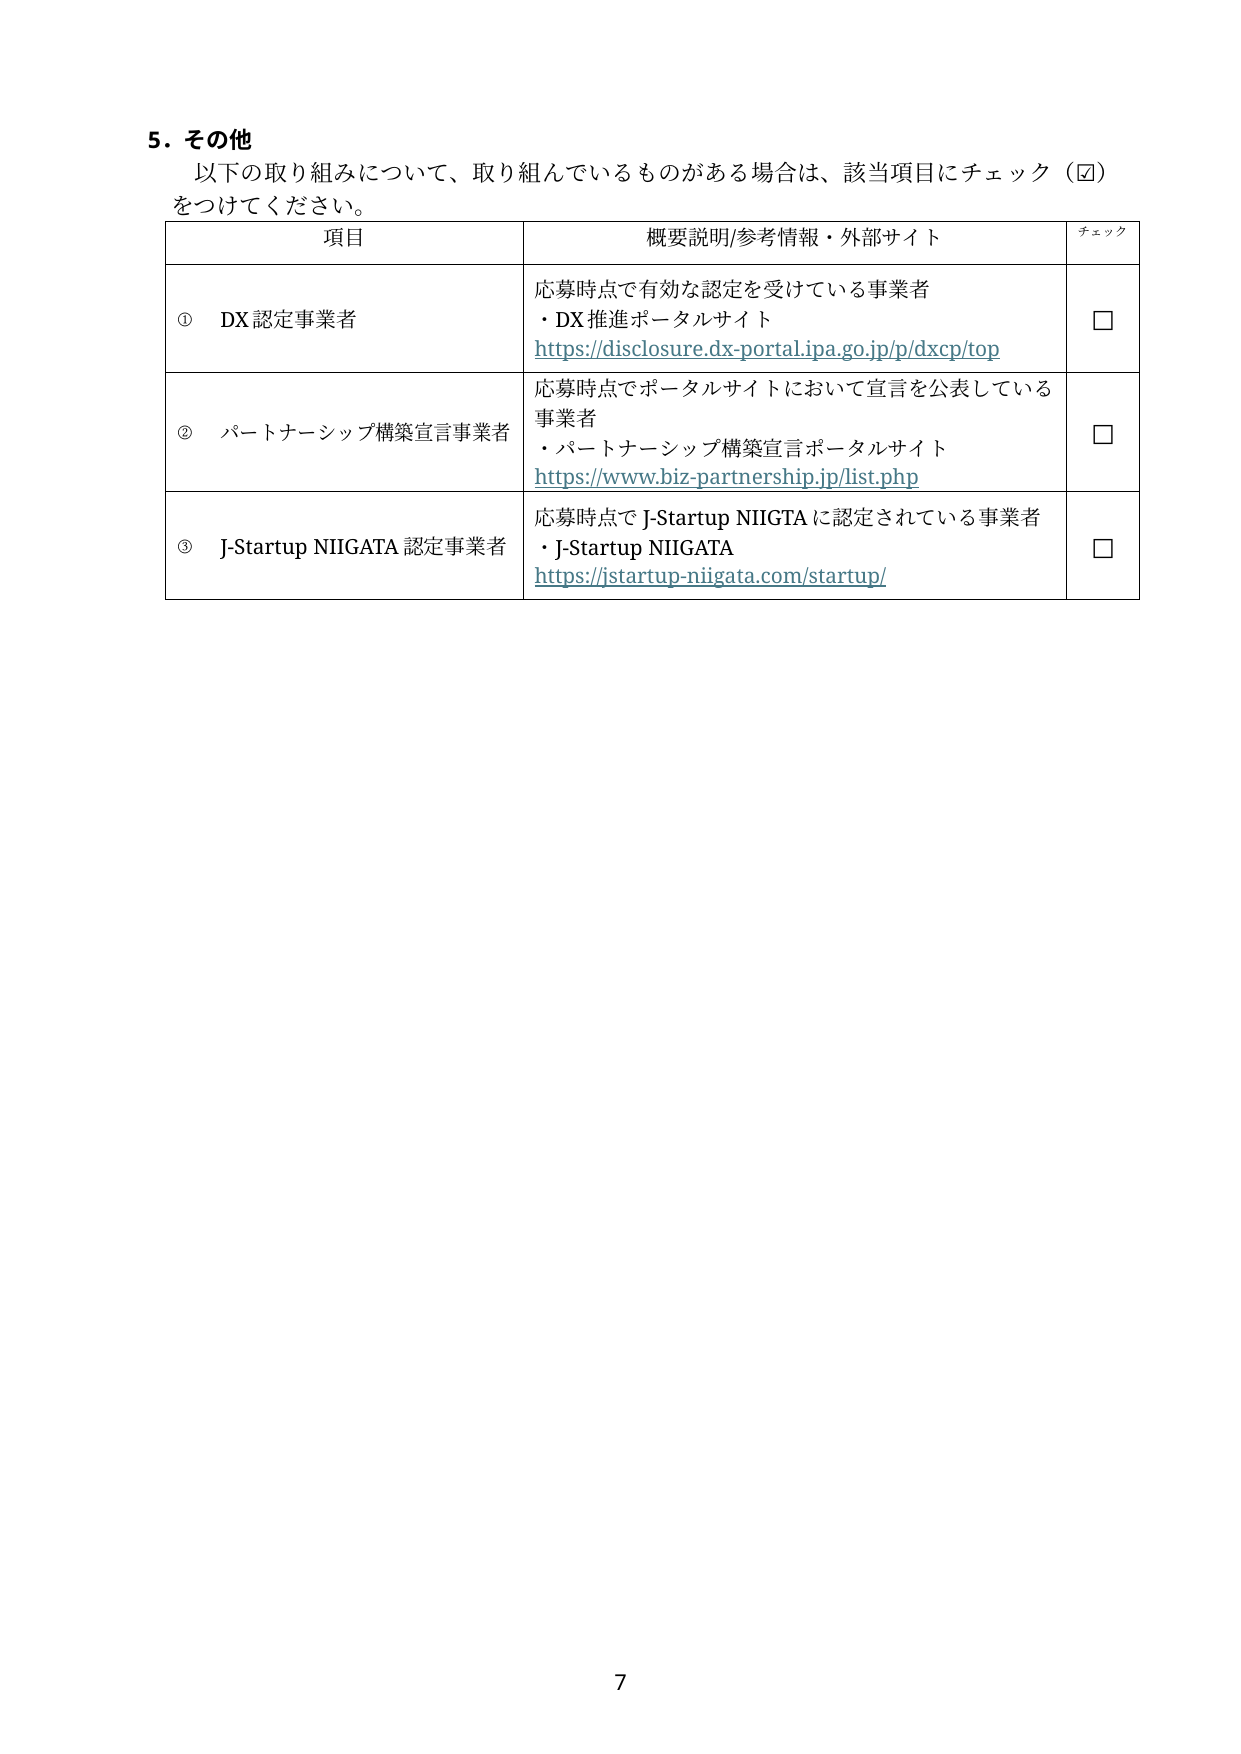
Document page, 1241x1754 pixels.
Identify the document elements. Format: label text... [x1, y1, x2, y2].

table_cell 応募時点でJ-Startup NIIGTAに認定されている事業者 ・J-Startup NIIGATA https://jstartup-niigata.com/startup/ [524, 492, 1066, 599]
table_header チェック [1067, 222, 1139, 263]
table_cell 応募時点でポータルサイトにおいて宣言を公表している事業者 ・パートナーシップ構築宣言ポータルサイト https://www.biz-partnership.jp/list.php [524, 373, 1066, 491]
table_cell ① [166, 265, 209, 372]
table_cell 応募時点で有効な認定を受けている事業者 ・DX推進ポータルサイト https://disclosure.dx-portal.ipa.go.jp/p/dxcp/top [524, 265, 1066, 372]
text 以下の取り組みについて、取り組んでいるものがある場合は、該当項目にチェック（☑）をつけてください。 [148, 155, 1122, 221]
text 5．その他 [148, 122, 1122, 155]
table_cell DX認定事業者 [209, 265, 523, 372]
table_cell J-Startup NIIGATA認定事業者 [209, 492, 523, 599]
table_cell パートナーシップ構築宣言事業者 [209, 373, 523, 491]
table_cell □ [1067, 265, 1139, 372]
table_cell ③ [166, 492, 209, 599]
table_header 項目 [166, 222, 523, 263]
table_cell ② [166, 373, 209, 491]
table_header 概要説明/参考情報・外部サイト [524, 222, 1066, 263]
table_cell □ [1067, 373, 1139, 491]
table_cell □ [1067, 492, 1139, 599]
